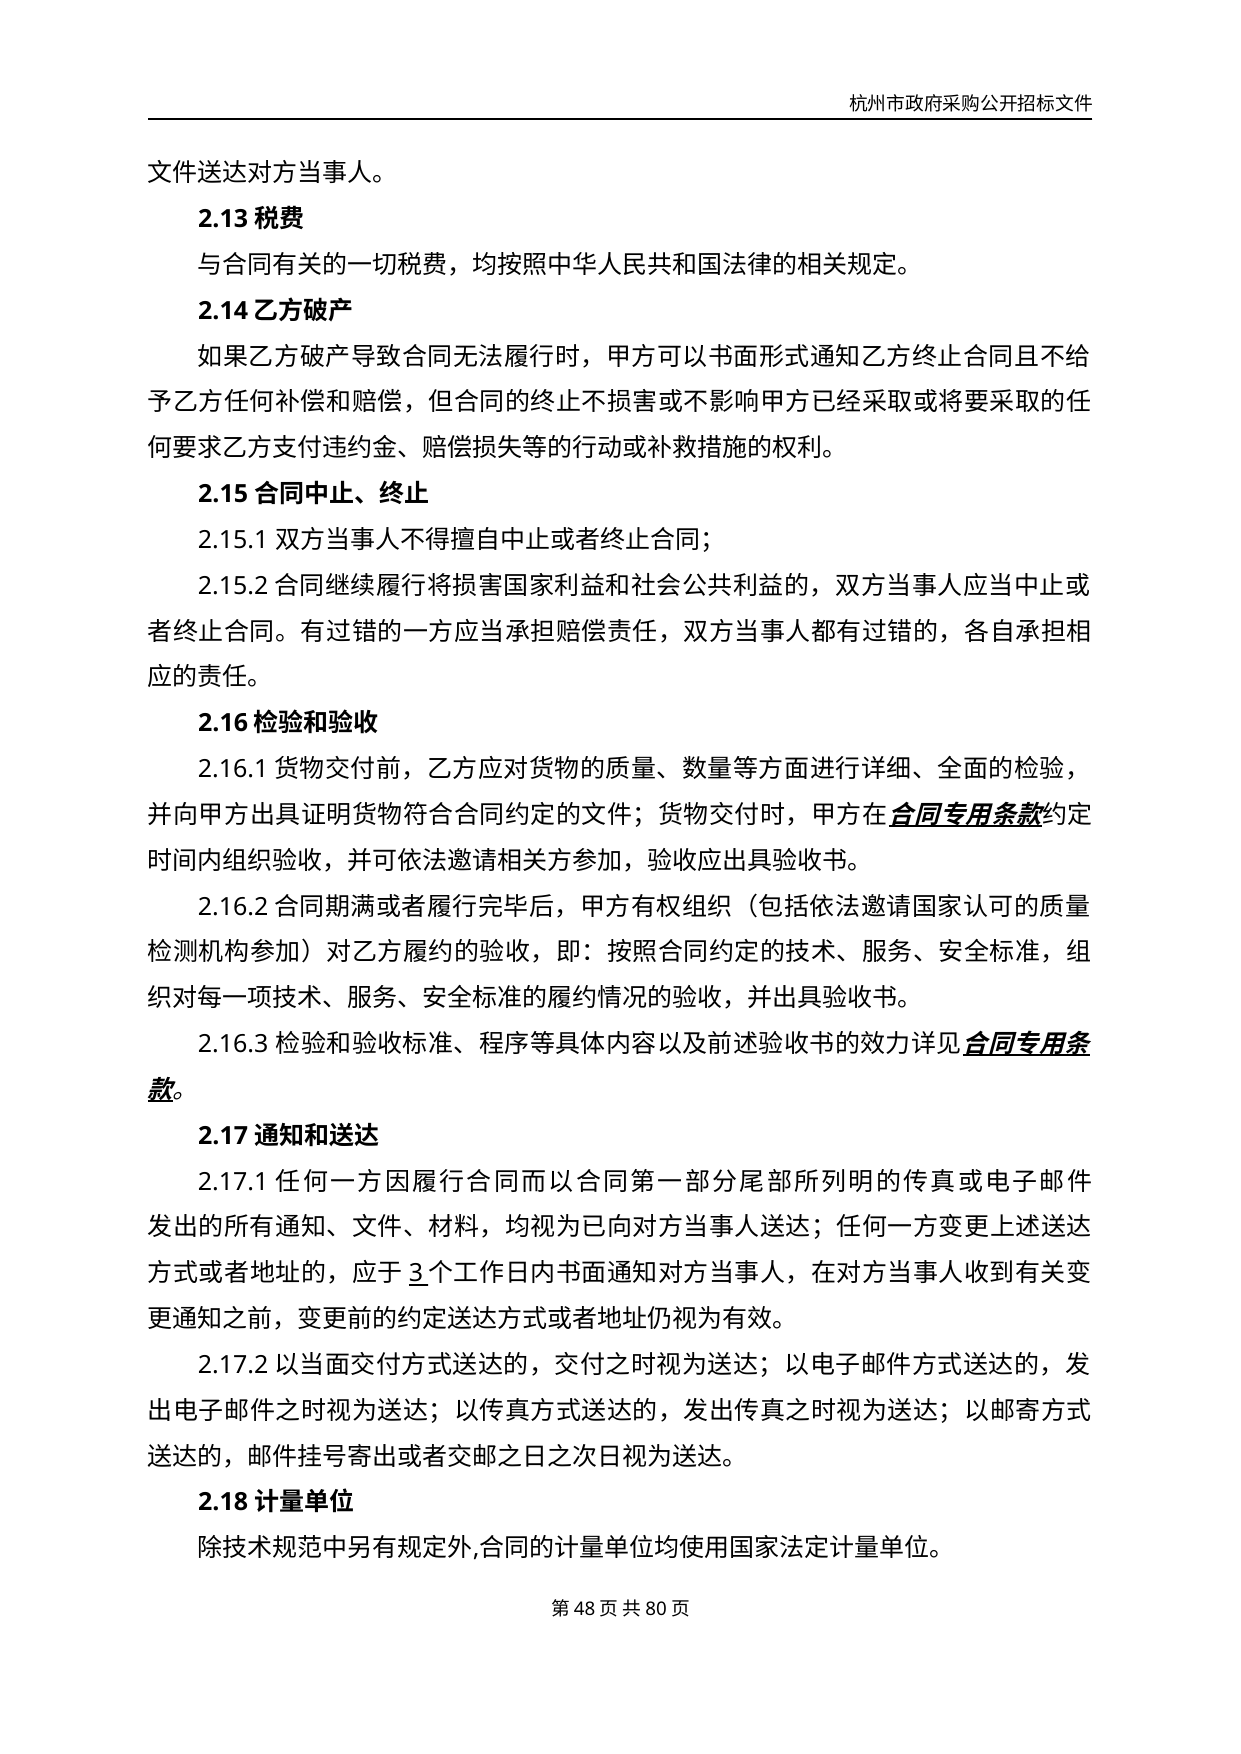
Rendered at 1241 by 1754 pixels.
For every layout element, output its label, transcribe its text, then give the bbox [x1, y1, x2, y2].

text 2.13 税费 [148, 191, 1092, 237]
text 除技术规范中另有规定外,合同的计量单位均使用国家法定计量单位。 [148, 1520, 1092, 1566]
text 2.16.2合同期满或者履行完毕后，甲方有权组织（包括依法邀请国家认可的质量检测机构参加）对乙方履约的验收，即：按照合同约定的技术、服务、安全标准，组织对每一项技术、服务、安全标准的履约情况的验收，并出具验收书。 [148, 878, 1092, 1016]
text 2.18 计量单位 [148, 1474, 1092, 1520]
text 2.16检验和验收 [148, 695, 1092, 741]
text 2.17.1任何一方因履行合同而以合同第一部分尾部所列明的传真或电子邮件 发出的所有通知、文件、材料，均视为已向对方当事人送达；任何一方变更上述送达方式或者地址的，应于3个工作日内书面通知对方当事人，在对方当事人收到有关变更通知之前，变更前的约定送达方式或者地址仍视为有效。 [148, 1153, 1092, 1337]
text 2.17 通知和送达 [148, 1107, 1092, 1153]
text 2.17.2以当面交付方式送达的，交付之时视为送达；以电子邮件方式送达的，发出电子邮件之时视为送达；以传真方式送达的，发出传真之时视为送达；以邮寄方式送达的，邮件挂号寄出或者交邮之日之次日视为送达。 [148, 1337, 1092, 1474]
text 2.15.1 双方当事人不得擅自中止或者终止合同； [148, 512, 1092, 557]
text 如果乙方破产导致合同无法履行时，甲方可以书面形式通知乙方终止合同且不给予乙方任何补偿和赔偿，但合同的终止不损害或不影响甲方已经采取或将要采取的任何要求乙方支付违约金、赔偿损失等的行动或补救措施的权利。 [148, 328, 1092, 466]
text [148, 145, 1092, 191]
text 2.14乙方破产 [148, 282, 1092, 328]
text 2.15 合同中止、终止 [148, 466, 1092, 512]
text 与合同有关的一切税费，均按照中华人民共和国法律的相关规定。 [148, 237, 1092, 282]
text 2.15.2合同继续履行将损害国家利益和社会公共利益的，双方当事人应当中止或者终止合同。有过错的一方应当承担赔偿责任，双方当事人都有过错的，各自承担相应的责任。 [148, 557, 1092, 695]
text 2.16.3 检验和验收标准、程序等具体内容以及前述验收书的效力详见合同专用条款。 [148, 1016, 1092, 1107]
text 2.16.1货物交付前，乙方应对货物的质量、数量等方面进行详细、全面的检验，并向甲方出具证明货物符合合同约定的文件；货物交付时，甲方在合同专用条款约定时间内组织验收，并可依法邀请相关方参加，验收应出具验收书。 [148, 741, 1092, 878]
